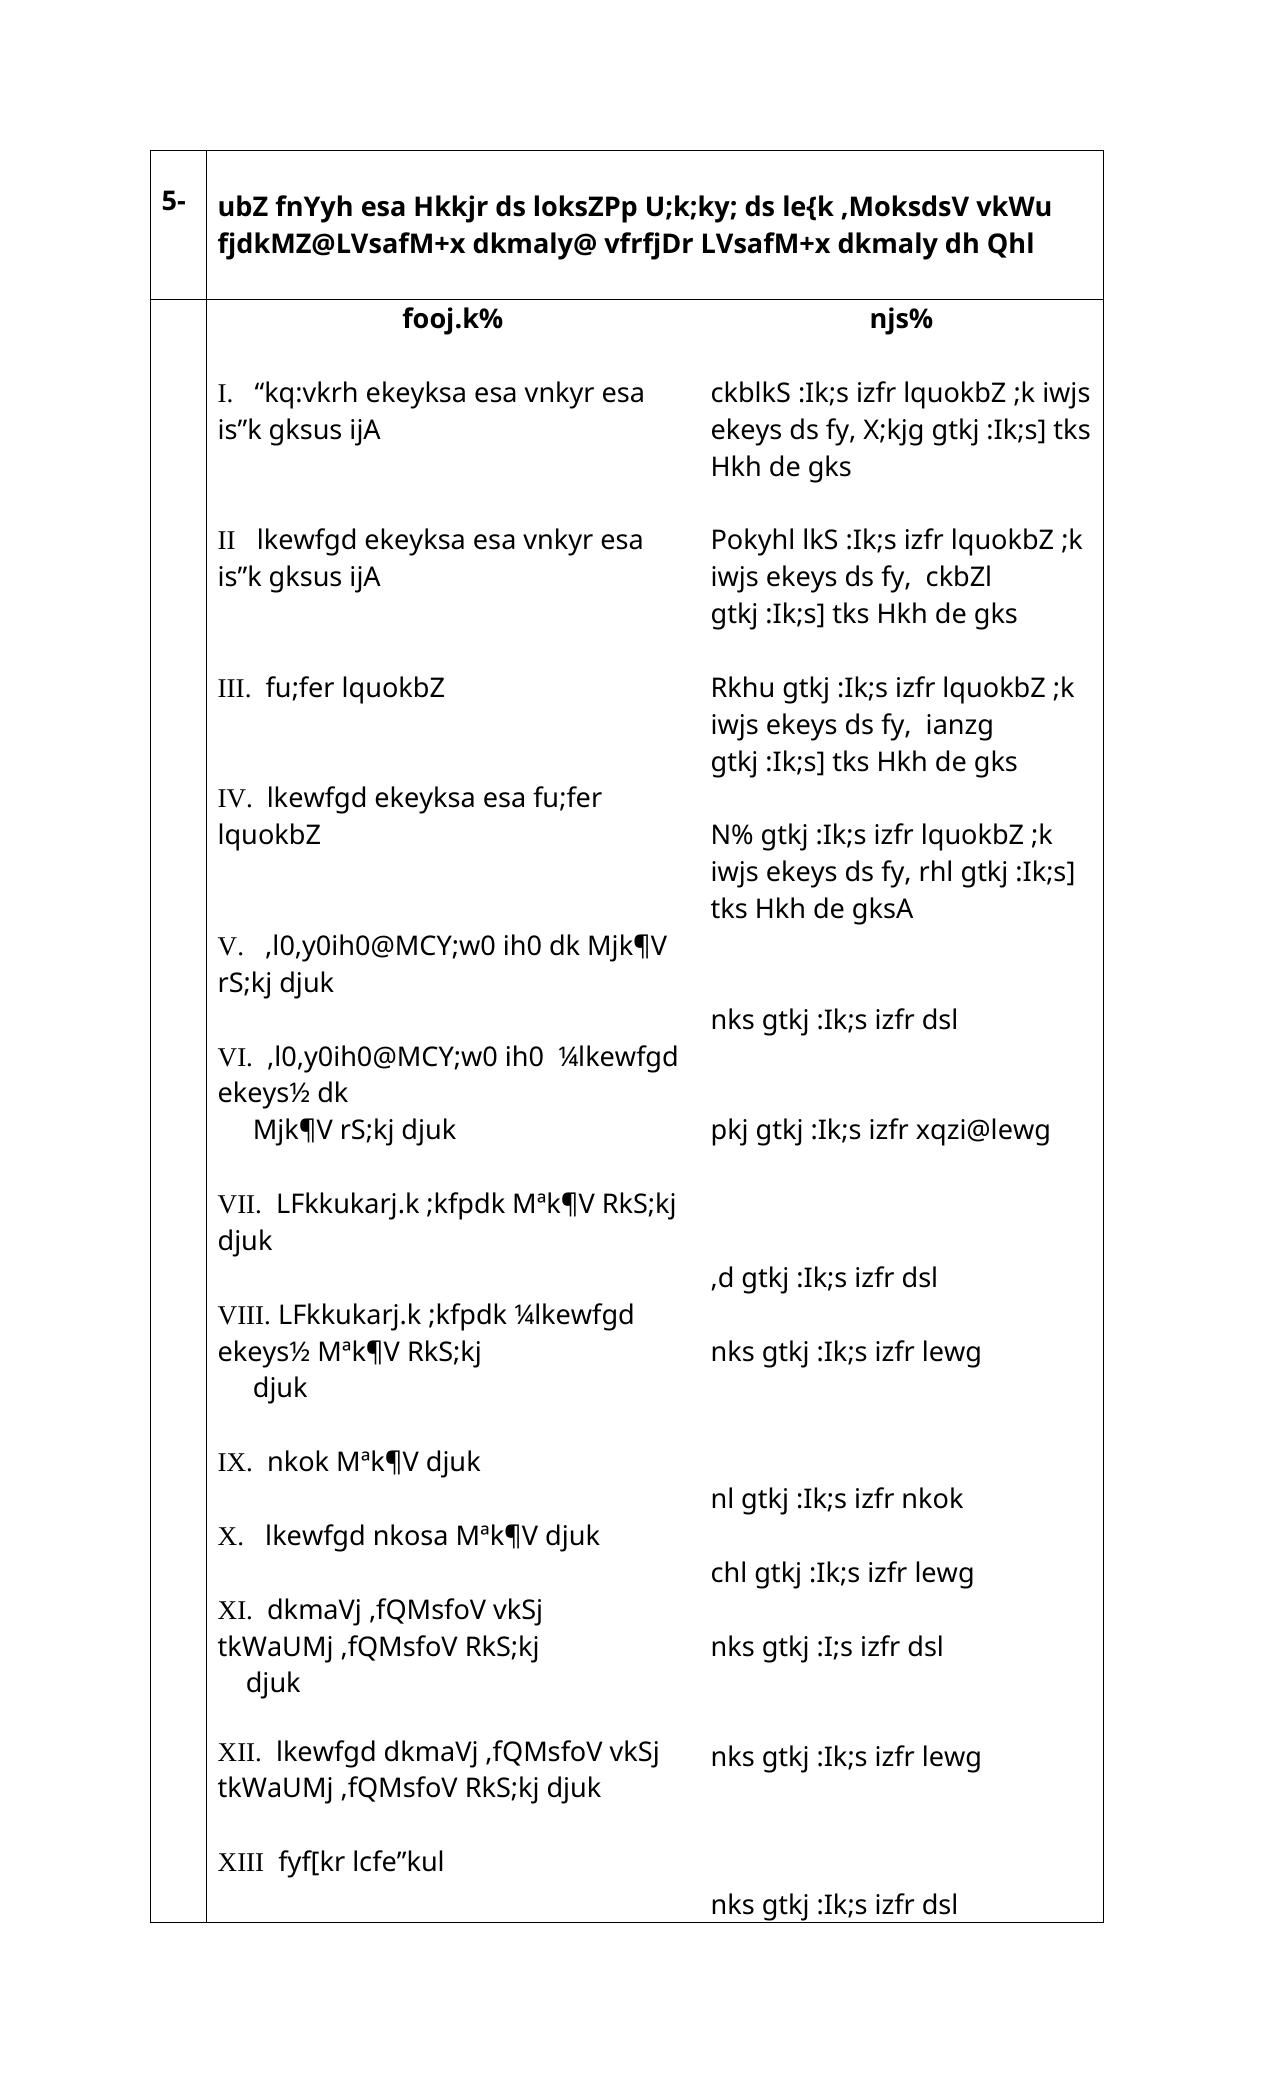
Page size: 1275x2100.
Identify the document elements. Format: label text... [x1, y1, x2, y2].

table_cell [207, 300, 699, 1922]
table_cell [151, 300, 206, 1922]
table_cell ubZ fnYyh esa Hkkjr ds loksZPp U;k;ky; ds le{k ,MoksdsV vkWu fjdkMZ@LVsafM+x dkmaly@ vfrfjDr LVsafM+x dkmaly dh Qhl [207, 151, 1103, 298]
table_cell 5- [151, 151, 206, 298]
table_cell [699, 300, 1103, 1922]
